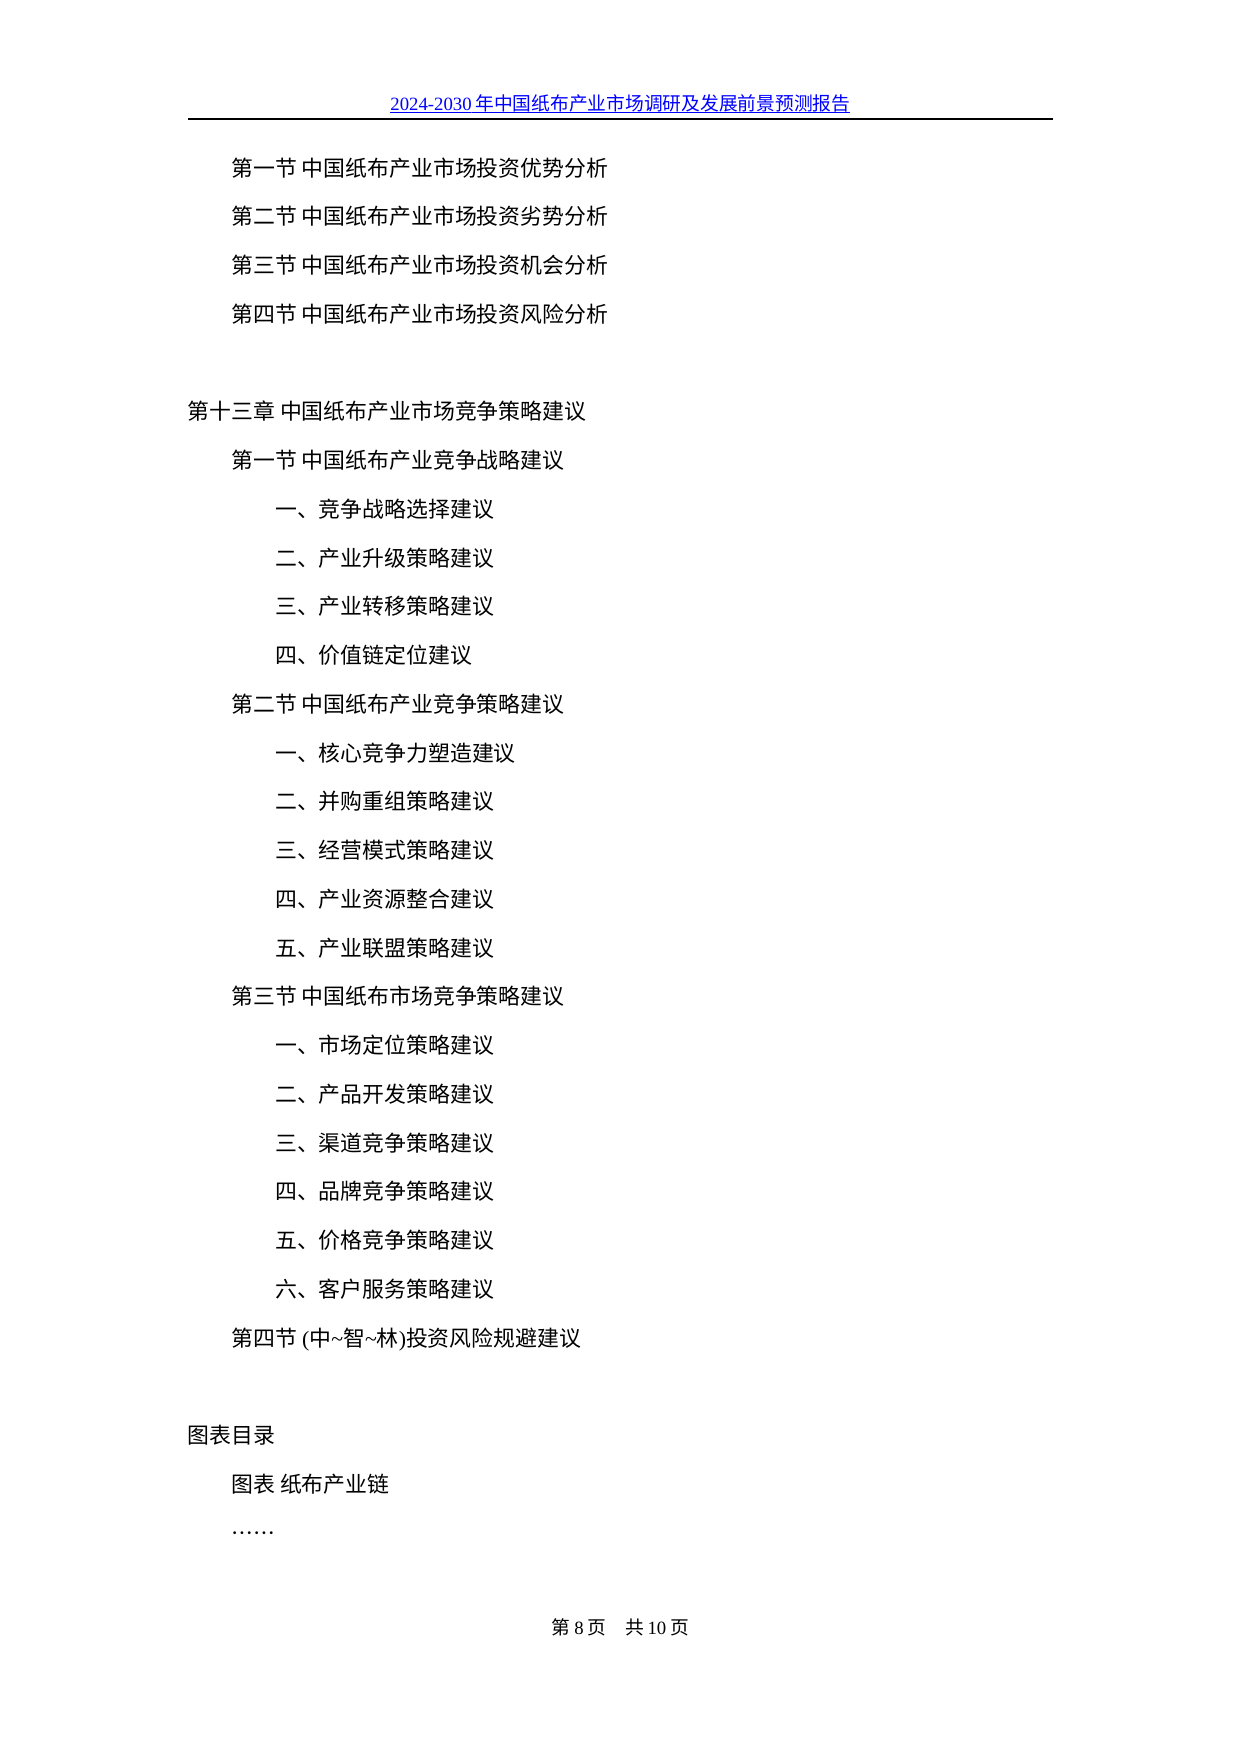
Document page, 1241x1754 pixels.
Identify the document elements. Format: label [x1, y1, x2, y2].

text [187, 150, 1053, 1548]
